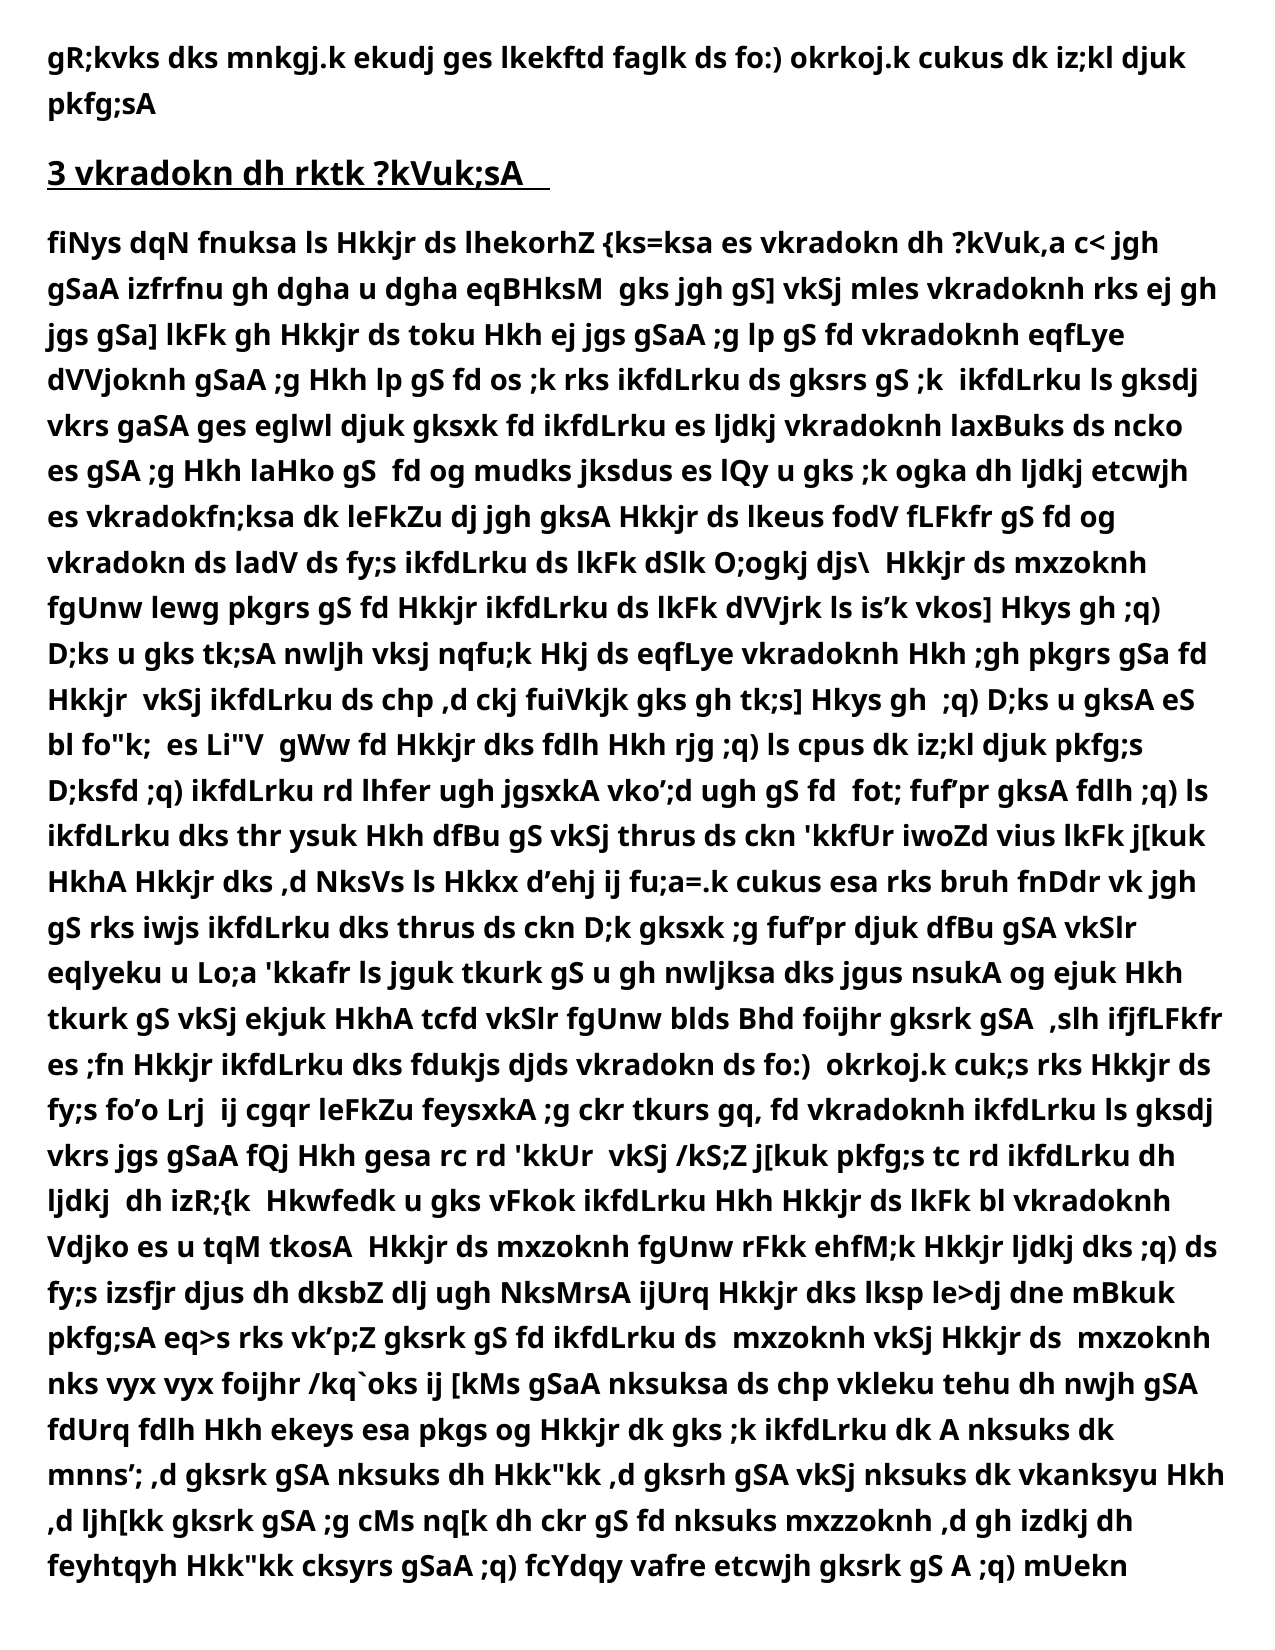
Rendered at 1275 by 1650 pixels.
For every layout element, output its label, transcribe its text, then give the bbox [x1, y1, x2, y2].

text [47, 223, 1228, 1585]
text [47, 37, 1228, 123]
text 3 vkradokn dh rktk ?kVuk;sA [47, 149, 1228, 195]
